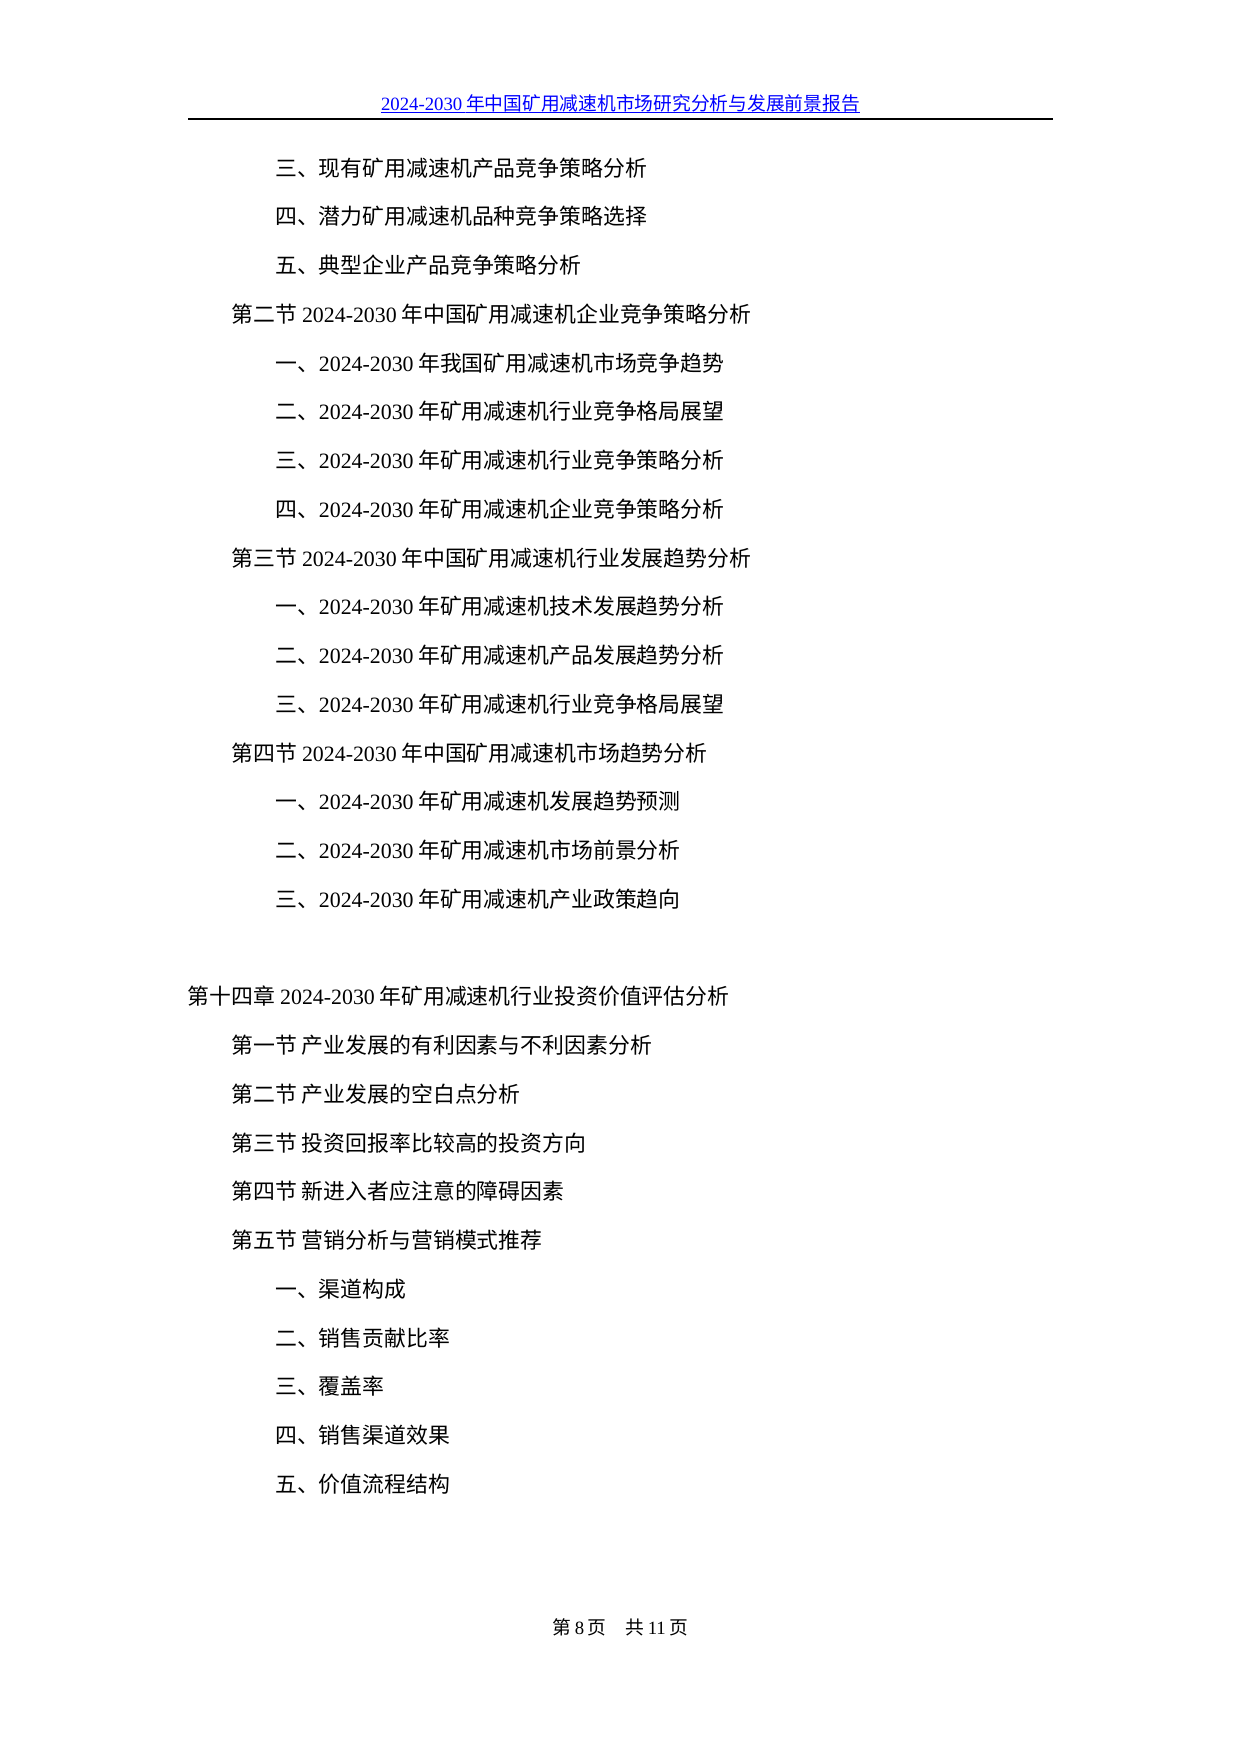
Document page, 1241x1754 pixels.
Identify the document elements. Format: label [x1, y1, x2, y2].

text [187, 150, 1053, 1499]
